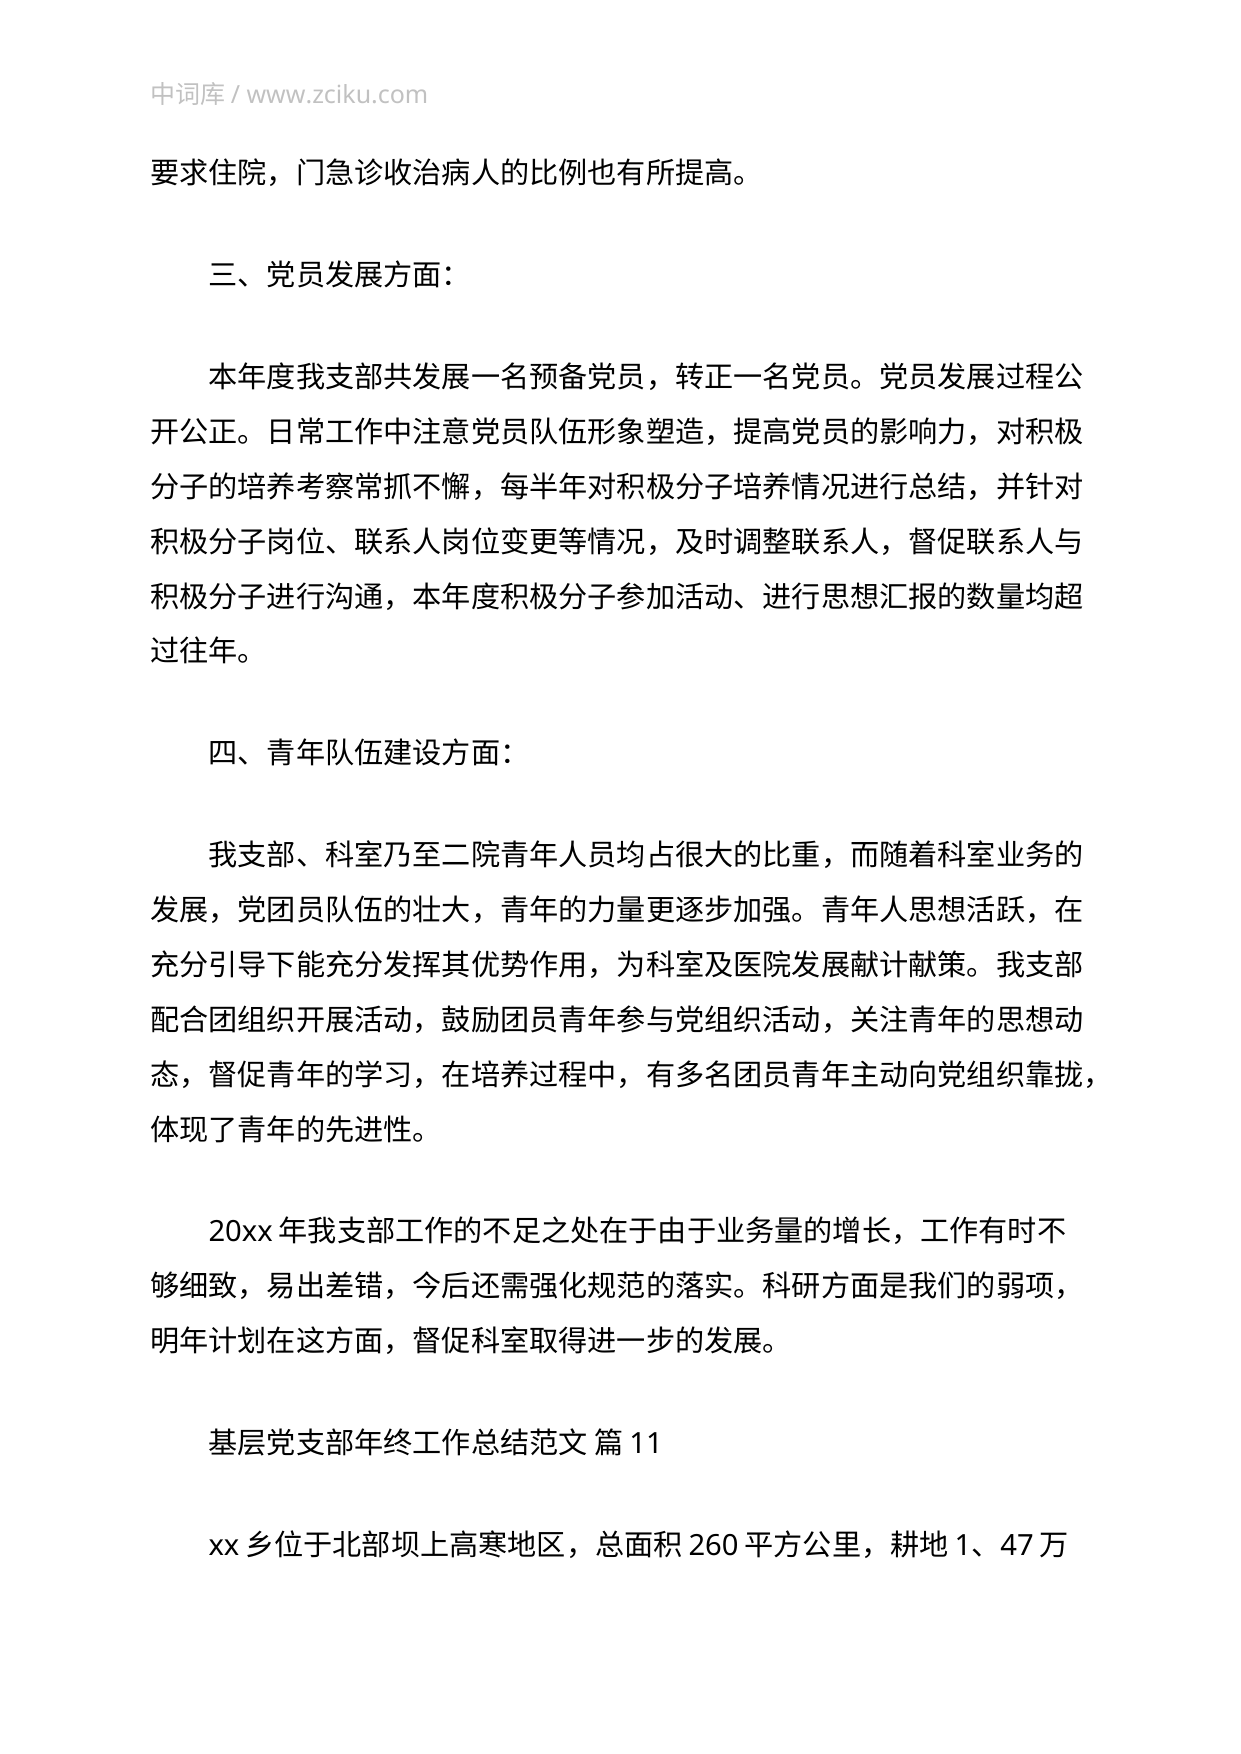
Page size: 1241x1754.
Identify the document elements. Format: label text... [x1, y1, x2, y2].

text 三、党员发展方面： [150, 252, 1090, 294]
text 20xx年我支部工作的不足之处在于由于业务量的增长，工作有时不够细致，易出差错，今后还需强化规范的落实。科研方面是我们的弱项，明年计划在这方面，督促科室取得进一步的发展。 [150, 1208, 1090, 1360]
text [150, 150, 1090, 192]
text 我支部、科室乃至二院青年人员均占很大的比重，而随着科室业务的发展，党团员队伍的壮大，青年的力量更逐步加强。青年人思想活跃，在充分引导下能充分发挥其优势作用，为科室及医院发展献计献策。我支部配合团组织开展活动，鼓励团员青年参与党组织活动，关注青年的思想动态，督促青年的学习，在培养过程中，有多名团员青年主动向党组织靠拢，体现了青年的先进性。 [150, 832, 1090, 1148]
text 本年度我支部共发展一名预备党员，转正一名党员。党员发展过程公开公正。日常工作中注意党员队伍形象塑造，提高党员的影响力，对积极分子的培养考察常抓不懈，每半年对积极分子培养情况进行总结，并针对积极分子岗位、联系人岗位变更等情况，及时调整联系人，督促联系人与积极分子进行沟通，本年度积极分子参加活动、进行思想汇报的数量均超过往年。 [150, 353, 1090, 670]
text 四、青年队伍建设方面： [150, 730, 1090, 772]
text 基层党支部年终工作总结范文 篇11 [150, 1419, 1090, 1462]
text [150, 1521, 1090, 1564]
